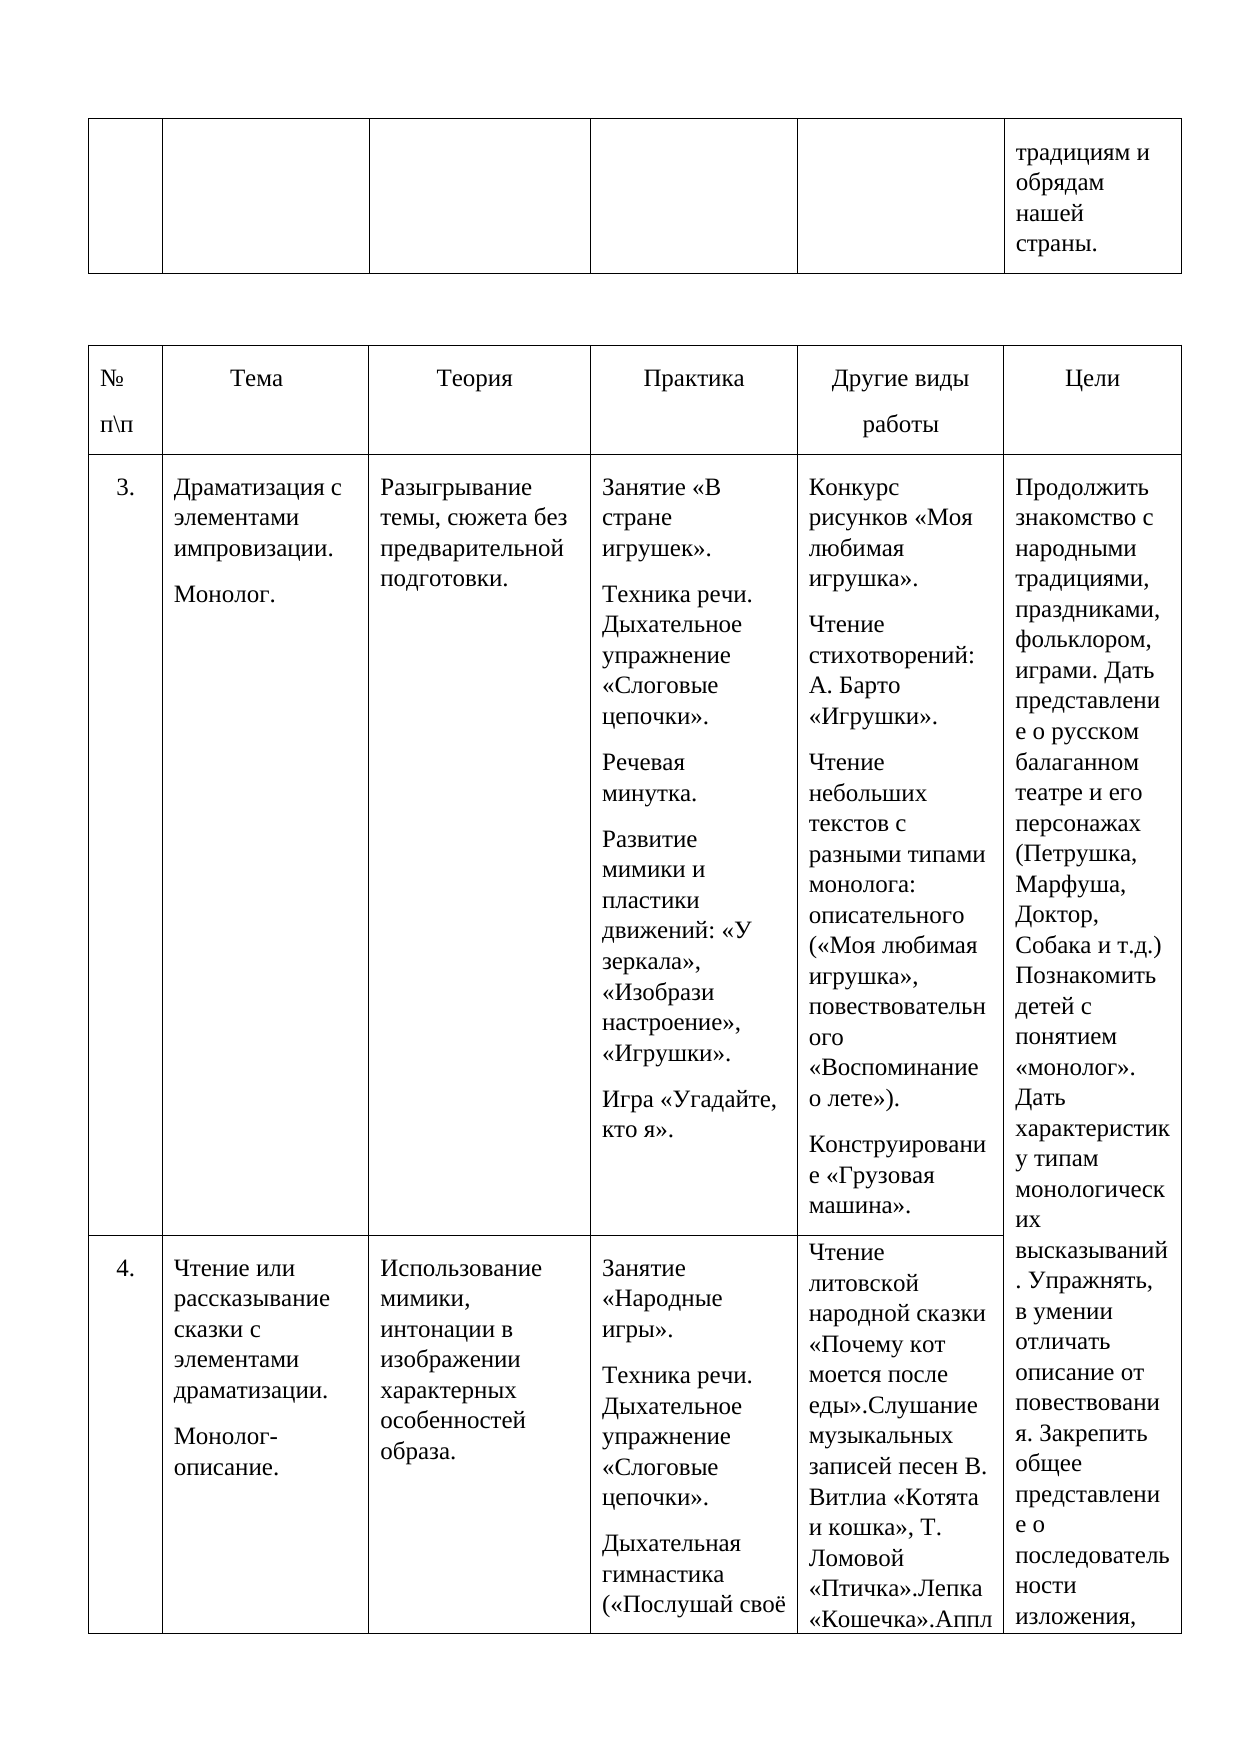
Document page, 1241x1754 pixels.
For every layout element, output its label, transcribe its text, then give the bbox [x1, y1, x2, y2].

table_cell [369, 1236, 590, 1632]
table_cell 4. [89, 1236, 162, 1632]
table_header № п\п [89, 346, 162, 453]
table_cell Драматизация с элементами импровизации. Монолог. [163, 455, 368, 1234]
table_cell Конкурс рисунков «Моя любимая игрушка». Чтение стихотворений: А. Барто «Игрушки». Чтение небольших текстов с разными типами монолога: описательного («Моя любимая игрушка», повествовательного «Воспоминание о лете»). Конструирование «Грузовая машина». [798, 455, 1003, 1234]
table_header Теория [369, 346, 590, 453]
table_header Практика [591, 346, 797, 453]
table_cell 3. [89, 455, 162, 1234]
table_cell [591, 119, 797, 272]
table_header Тема [163, 346, 368, 453]
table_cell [798, 1236, 1003, 1632]
table_cell Занятие «В стране игрушек». Техника речи. Дыхательное упражнение «Слоговые цепочки». Речевая минутка. Развитие мимики и пластики движений: «У зеркала», «Изобрази настроение», «Игрушки». Игра «Угадайте, кто я». [591, 455, 797, 1234]
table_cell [163, 1236, 368, 1632]
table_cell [591, 1236, 797, 1632]
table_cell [798, 119, 1004, 272]
table_header Другие виды работы [798, 346, 1003, 453]
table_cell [370, 119, 590, 272]
table_cell 2. [89, 119, 162, 272]
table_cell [163, 119, 369, 272]
table_cell Разыгрывание темы, сюжета без предварительной подготовки. [369, 455, 590, 1234]
table_header Цели [1004, 346, 1181, 453]
